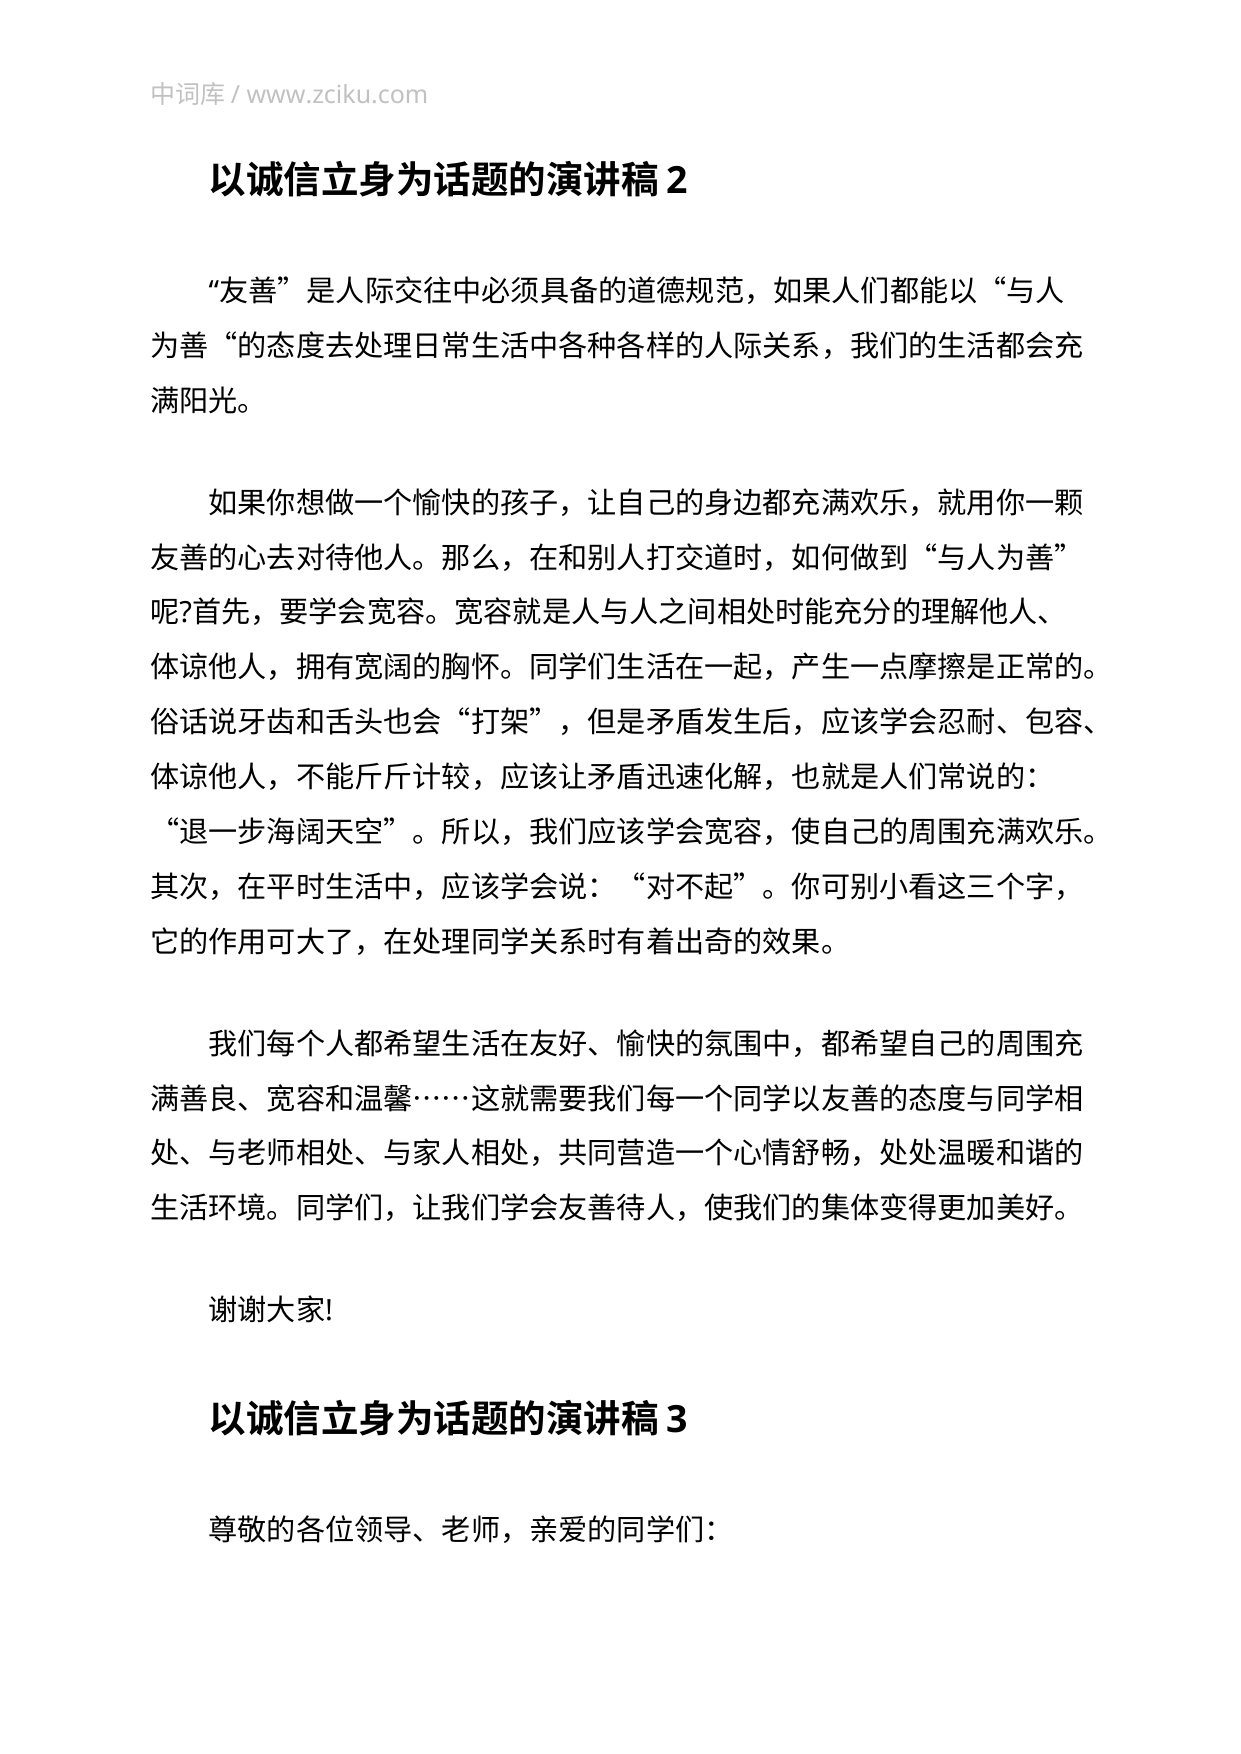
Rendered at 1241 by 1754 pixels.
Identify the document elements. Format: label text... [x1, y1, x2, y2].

text “友善”是人际交往中必须具备的道德规范，如果人们都能以“与人为善“的态度去处理日常生活中各种各样的人际关系，我们的生活都会充满阳光。 [150, 268, 1090, 420]
text 谢谢大家! [150, 1287, 1090, 1329]
text 如果你想做一个愉快的孩子，让自己的身边都充满欢乐，就用你一颗友善的心去对待他人。那么，在和别人打交道时，如何做到“与人为善”呢?首先，要学会宽容。宽容就是人与人之间相处时能充分的理解他人、体谅他人，拥有宽阔的胸怀。同学们生活在一起，产生一点摩擦是正常的。俗话说牙齿和舌头也会“打架”，但是矛盾发生后，应该学会忍耐、包容、体谅他人，不能斤斤计较，应该让矛盾迅速化解，也就是人们常说的：“退一步海阔天空”。所以，我们应该学会宽容，使自己的周围充满欢乐。其次，在平时生活中，应该学会说：“对不起”。你可别小看这三个字，它的作用可大了，在处理同学关系时有着出奇的效果。 [150, 479, 1090, 961]
text 以诚信立身为话题的演讲稿3 [150, 1389, 1090, 1443]
text 我们每个人都希望生活在友好、愉快的氛围中，都希望自己的周围充满善良、宽容和温馨……这就需要我们每一个同学以友善的态度与同学相处、与老师相处、与家人相处，共同营造一个心情舒畅，处处温暖和谐的生活环境。同学们，让我们学会友善待人，使我们的集体变得更加美好。 [150, 1020, 1090, 1227]
text 以诚信立身为话题的演讲稿2 [150, 150, 1090, 204]
text 尊敬的各位领导、老师，亲爱的同学们： [150, 1506, 1090, 1549]
